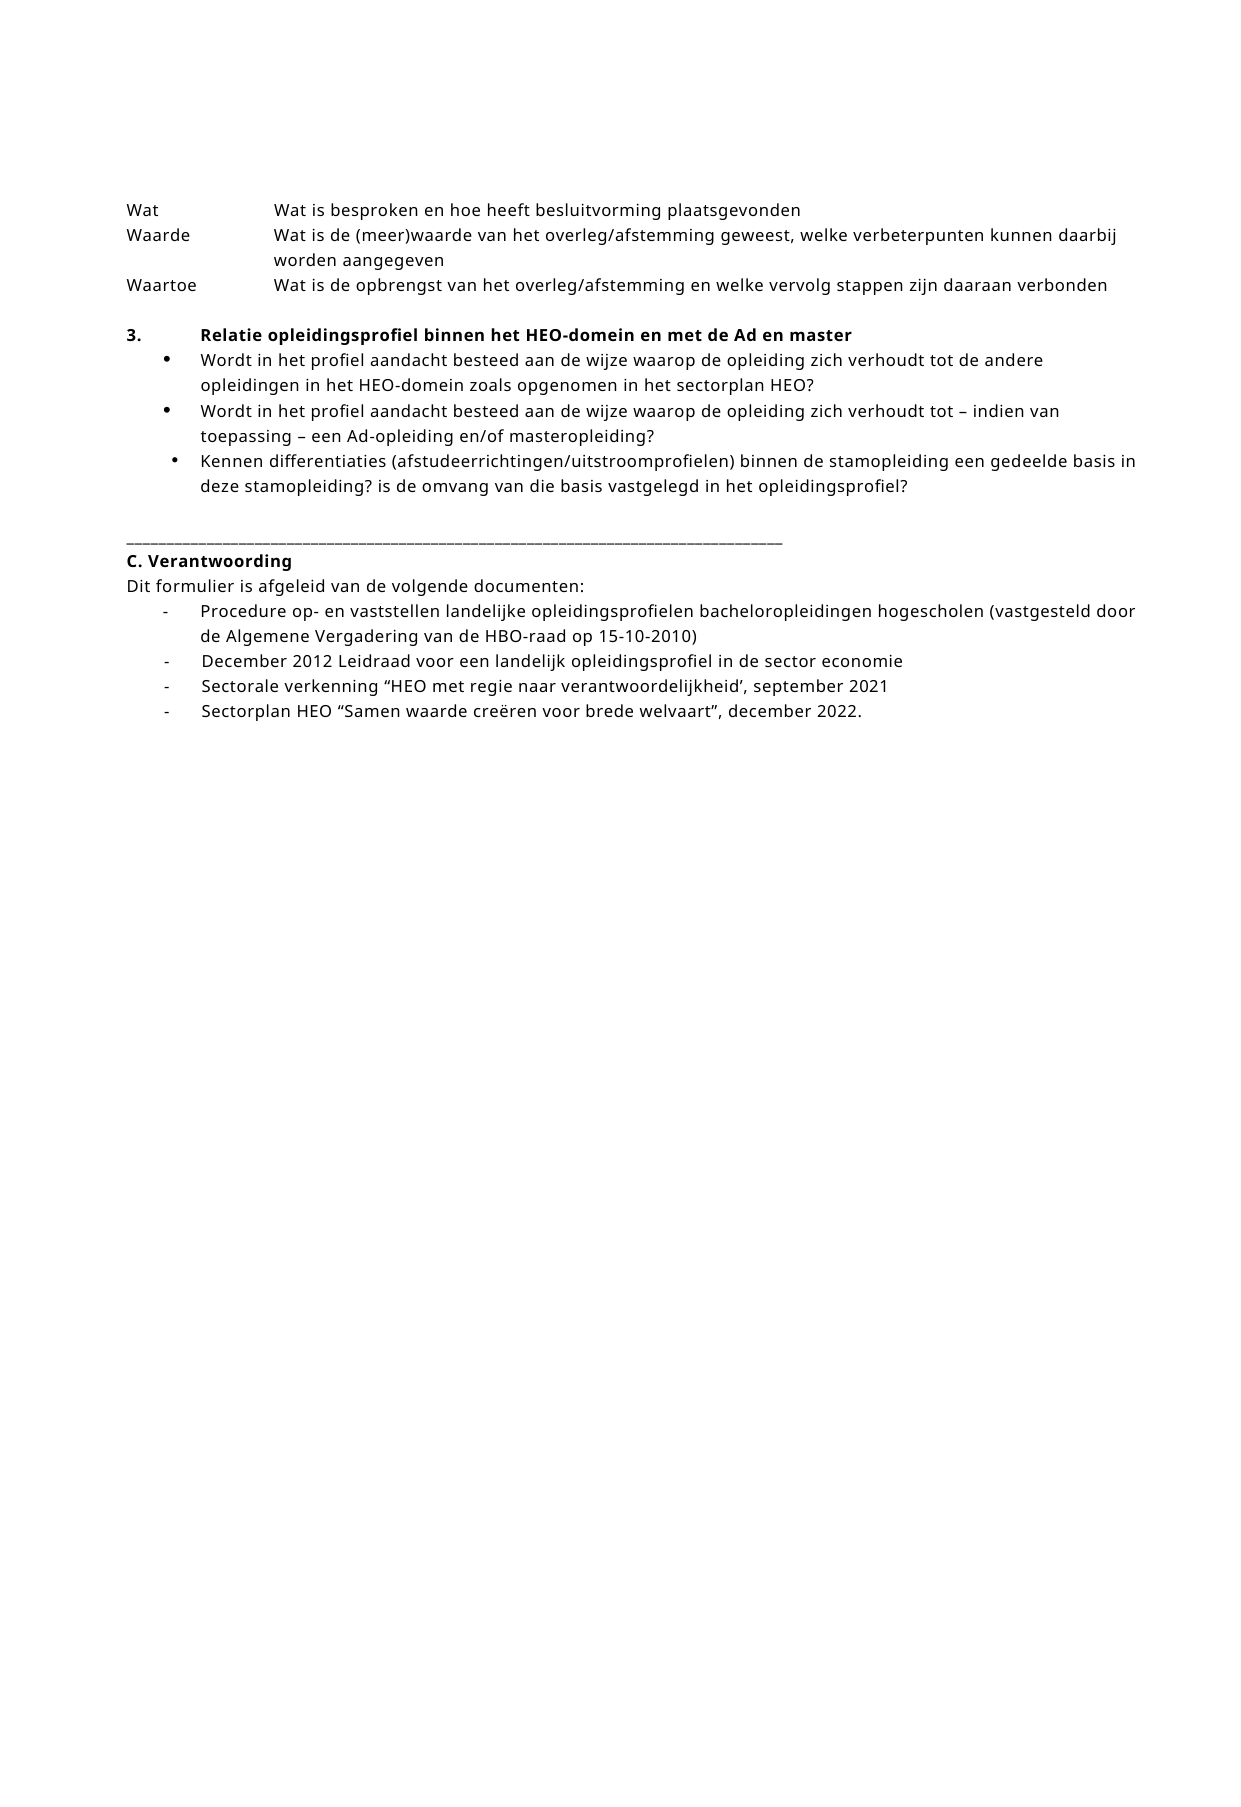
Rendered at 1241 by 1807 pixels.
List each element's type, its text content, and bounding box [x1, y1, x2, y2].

list December 2012 Leidraad voor een landelijk opleidingsprofiel in de sector economie [164, 647, 1147, 672]
list Wordt in het profiel aandacht besteed aan de wijze waarop de opleiding zich verhoudt tot de andere opleidingen in het HEO-domein zoals opgenomen in het sectorplan HEO? [163, 346, 1144, 396]
list Sectorale verkenning “HEO met regie naar verantwoordelijkheid’, september 2021 [164, 672, 1147, 697]
text Waarde Wat is de (meer)waarde van het overleg/afstemming geweest, welke verbeterpunten kunnen daarbij worden aangegeven [126, 221, 1147, 271]
list Sectorplan HEO “Samen waarde creëren voor brede welvaart”, december 2022. [164, 697, 1147, 722]
text C. Verantwoording [126, 547, 1147, 572]
text __________________________________________________________________________________ [126, 522, 1147, 547]
text Waartoe Wat is de opbrengst van het overleg/afstemming en welke vervolg stappen zijn daaraan verbonden [126, 271, 1147, 296]
text Dit formulier is afgeleid van de volgende documenten: [126, 572, 1147, 597]
list Wordt in het profiel aandacht besteed aan de wijze waarop de opleiding zich verhoudt tot – indien van toepassing – een Ad-opleiding en/of masteropleiding? [163, 396, 1144, 447]
list Kennen differentiaties (afstudeerrichtingen/uitstroomprofielen) binnen de stamopleiding een gedeelde basis in deze stamopleiding? is de omvang van die basis vastgelegd in het opleidingsprofiel? [171, 447, 1147, 497]
text 3. Relatie opleidingsprofiel binnen het HEO-domein en met de Ad en master [126, 321, 1147, 346]
list Procedure op- en vaststellen landelijke opleidingsprofielen bacheloropleidingen hogescholen (vastgesteld door de Algemene Vergadering van de HBO-raad op 15-10-2010) [163, 597, 1147, 647]
text Wat Wat is besproken en hoe heeft besluitvorming plaatsgevonden [126, 196, 1147, 221]
